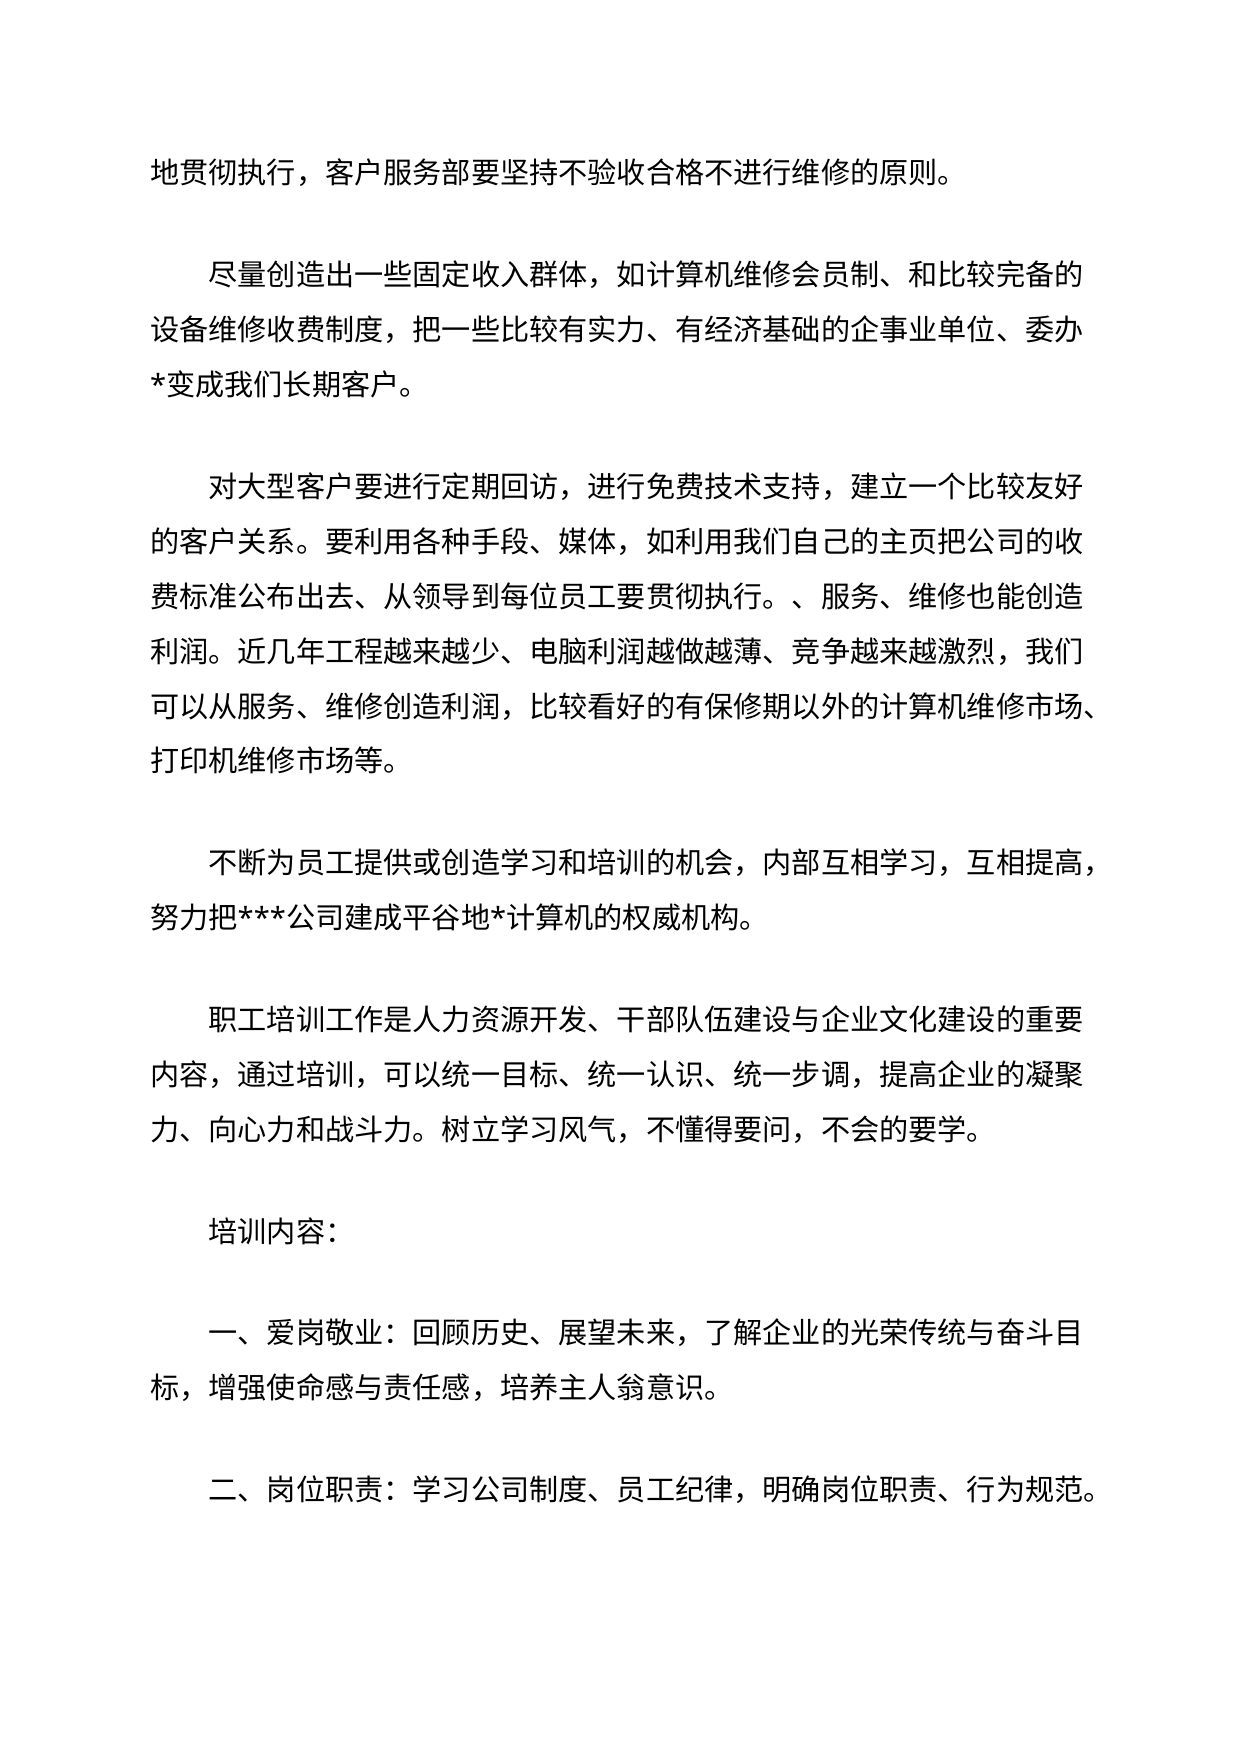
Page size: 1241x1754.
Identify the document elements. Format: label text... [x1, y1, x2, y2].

text 不断为员工提供或创造学习和培训的机会，内部互相学习，互相提高，努力把***公司建成平谷地*计算机的权威机构。 [150, 840, 1090, 937]
text 培训内容： [150, 1208, 1090, 1251]
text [150, 150, 1090, 192]
text 对大型客户要进行定期回访，进行免费技术支持，建立一个比较友好的客户关系。要利用各种手段、媒体，如利用我们自己的主页把公司的收费标准公布出去、从领导到每位员工要贯彻执行。、服务、维修也能创造利润。近几年工程越来越少、电脑利润越做越薄、竞争越来越激烈，我们可以从服务、维修创造利润，比较看好的有保修期以外的计算机维修市场、打印机维修市场等。 [150, 463, 1090, 780]
text 职工培训工作是人力资源开发、干部队伍建设与企业文化建设的重要内容，通过培训，可以统一目标、统一认识、统一步调，提高企业的凝聚力、向心力和战斗力。树立学习风气，不懂得要问，不会的要学。 [150, 997, 1090, 1149]
text 尽量创造出一些固定收入群体，如计算机维修会员制、和比较完备的设备维修收费制度，把一些比较有实力、有经济基础的企事业单位、委办*变成我们长期客户。 [150, 252, 1090, 404]
text 二、岗位职责：学习公司制度、员工纪律，明确岗位职责、行为规范。 [150, 1467, 1090, 1509]
text 一、爱岗敬业：回顾历史、展望未来，了解企业的光荣传统与奋斗目标，增强使命感与责任感，培养主人翁意识。 [150, 1310, 1090, 1407]
